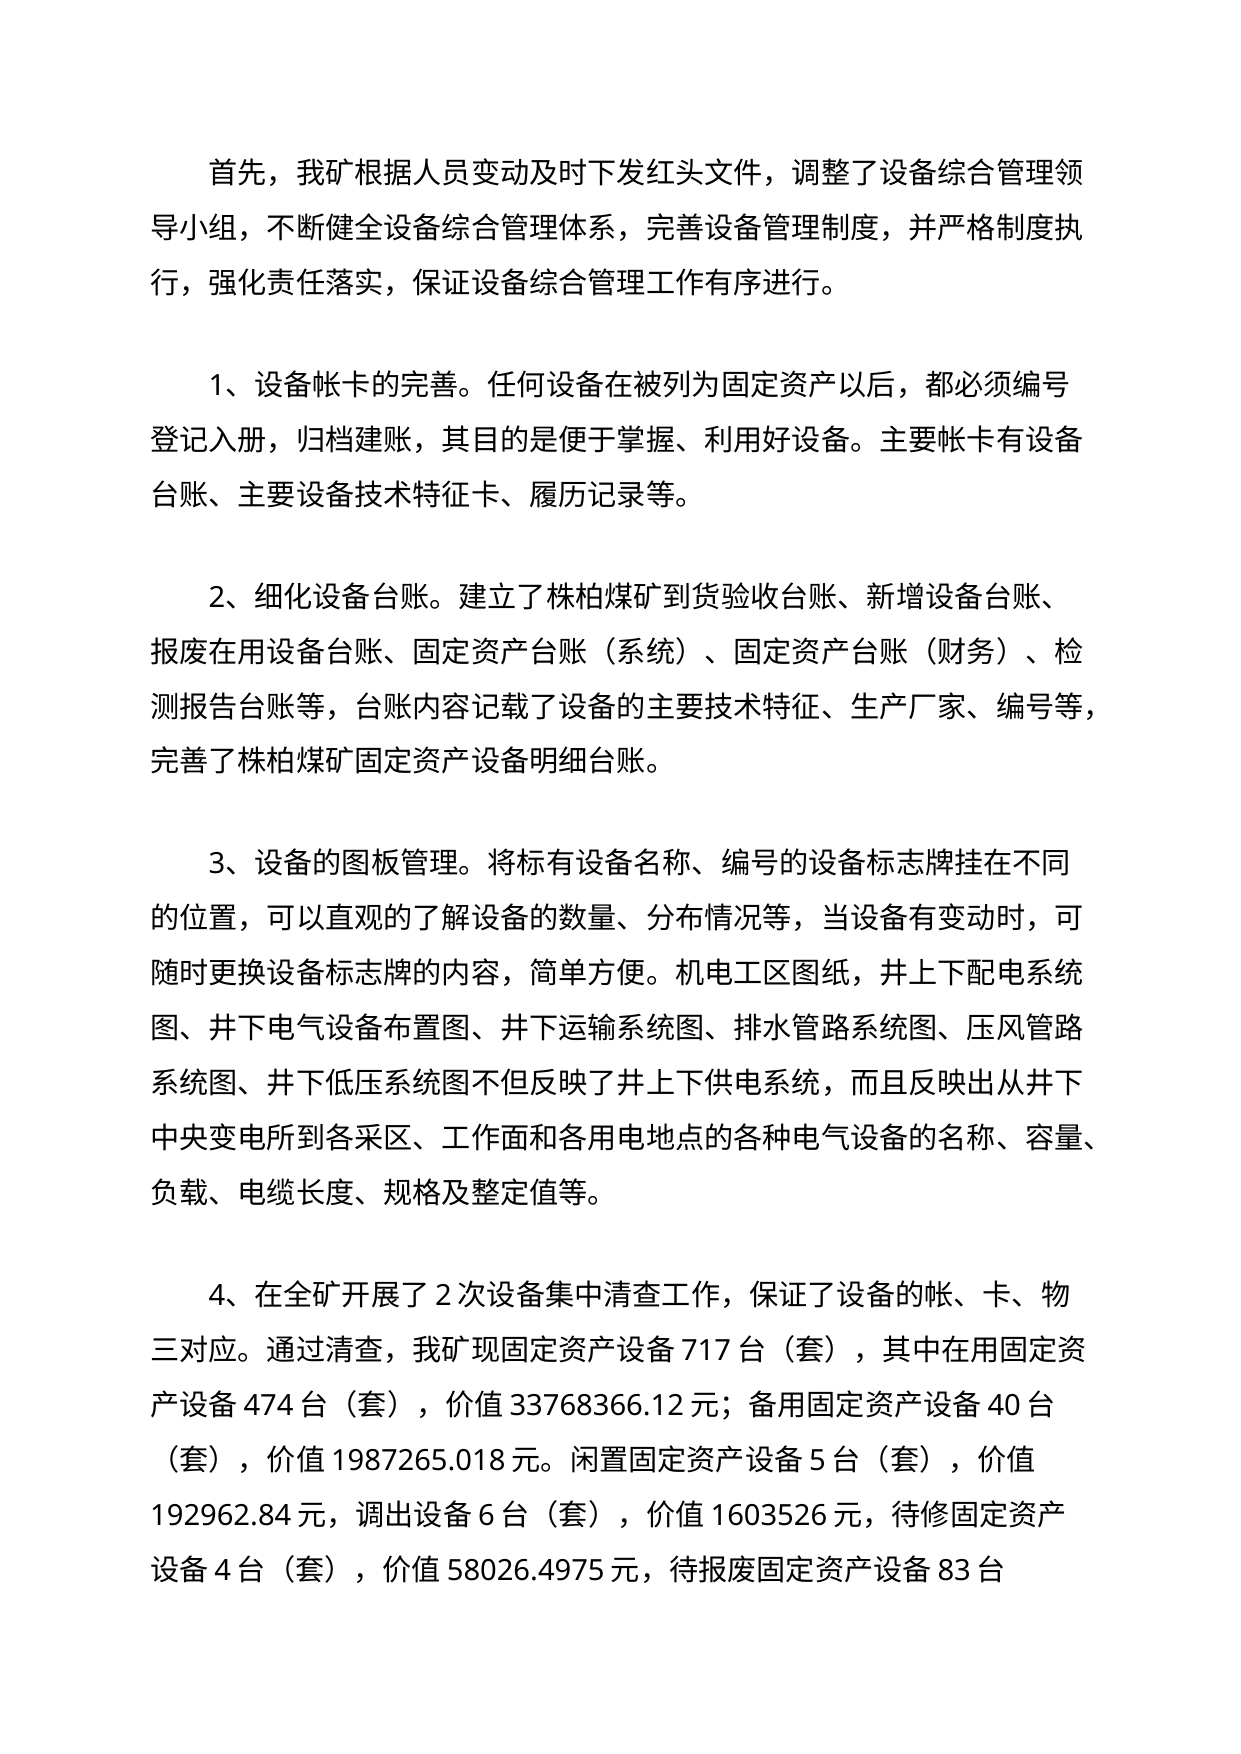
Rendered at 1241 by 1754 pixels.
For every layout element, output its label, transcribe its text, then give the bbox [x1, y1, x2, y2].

text 1、设备帐卡的完善。任何设备在被列为固定资产以后，都必须编号登记入册，归档建账，其目的是便于掌握、利用好设备。主要帐卡有设备台账、主要设备技术特征卡、履历记录等。 [150, 362, 1090, 514]
text 3、设备的图板管理。将标有设备名称、编号的设备标志牌挂在不同的位置，可以直观的了解设备的数量、分布情况等，当设备有变动时，可随时更换设备标志牌的内容，简单方便。机电工区图纸，井上下配电系统图、井下电气设备布置图、井下运输系统图、排水管路系统图、压风管路系统图、井下低压系统图不但反映了井上下供电系统，而且反映出从井下中央变电所到各采区、工作面和各用电地点的各种电气设备的名称、容量、负载、电缆长度、规格及整定值等。 [150, 840, 1090, 1212]
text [150, 1271, 1090, 1588]
text 2、细化设备台账。建立了株柏煤矿到货验收台账、新增设备台账、报废在用设备台账、固定资产台账（系统）、固定资产台账（财务）、检测报告台账等，台账内容记载了设备的主要技术特征、生产厂家、编号等，完善了株柏煤矿固定资产设备明细台账。 [150, 573, 1090, 780]
text 首先，我矿根据人员变动及时下发红头文件，调整了设备综合管理领导小组，不断健全设备综合管理体系，完善设备管理制度，并严格制度执行，强化责任落实，保证设备综合管理工作有序进行。 [150, 150, 1090, 302]
